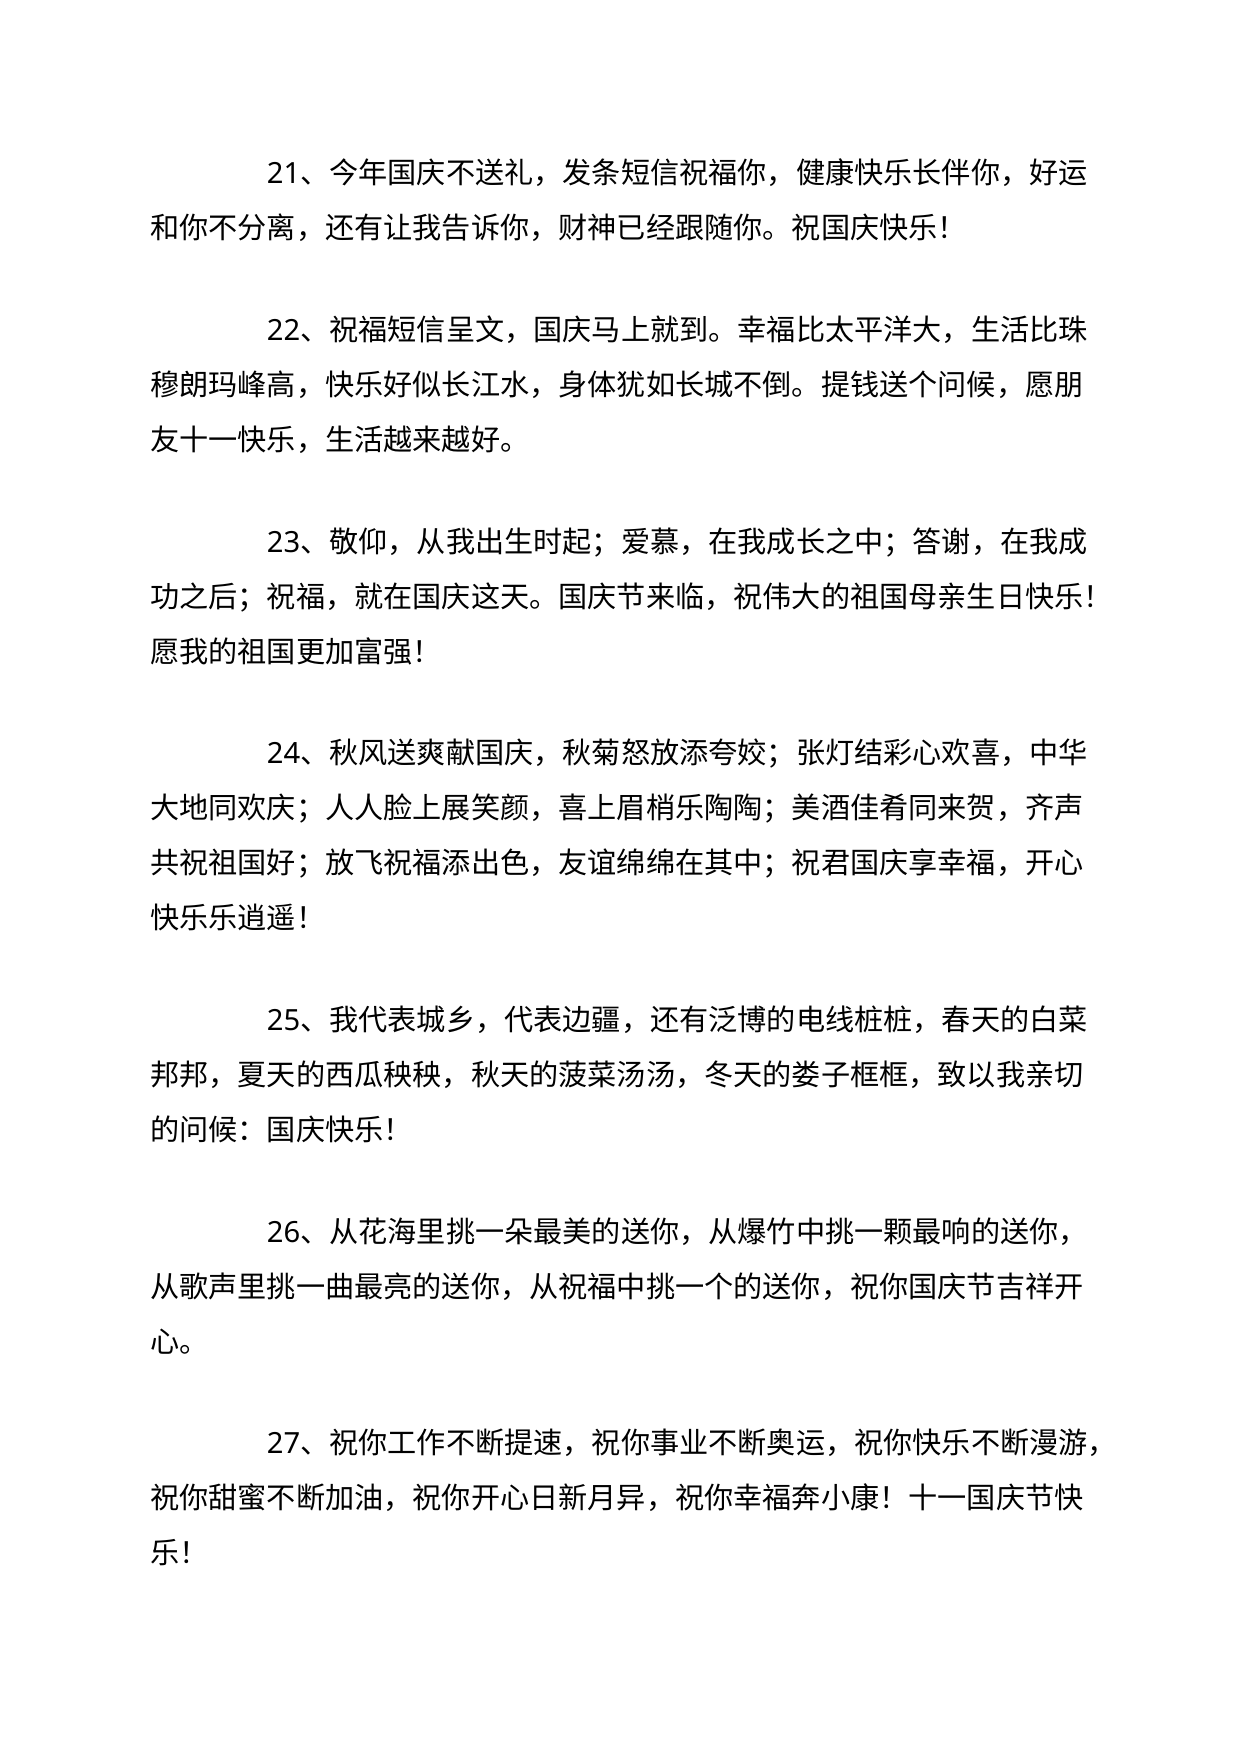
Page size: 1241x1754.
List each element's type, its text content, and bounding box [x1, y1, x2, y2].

text 21、今年国庆不送礼，发条短信祝福你，健康快乐长伴你，好运和你不分离，还有让我告诉你，财神已经跟随你。祝国庆快乐！ [150, 150, 1090, 247]
text 25、我代表城乡，代表边疆，还有泛博的电线桩桩，春天的白菜邦邦，夏天的西瓜秧秧，秋天的菠菜汤汤，冬天的娄子框框，致以我亲切的问候：国庆快乐！ [150, 997, 1090, 1149]
text 22、祝福短信呈文，国庆马上就到。幸福比太平洋大，生活比珠穆朗玛峰高，快乐好似长江水，身体犹如长城不倒。提钱送个问候，愿朋友十一快乐，生活越来越好。 [150, 307, 1090, 459]
text 24、秋风送爽献国庆，秋菊怒放添夸姣；张灯结彩心欢喜，中华大地同欢庆；人人脸上展笑颜，喜上眉梢乐陶陶；美酒佳肴同来贺，齐声共祝祖国好；放飞祝福添出色，友谊绵绵在其中；祝君国庆享幸福，开心快乐乐逍遥！ [150, 730, 1090, 937]
text 26、从花海里挑一朵最美的送你，从爆竹中挑一颗最响的送你，从歌声里挑一曲最亮的送你，从祝福中挑一个的送你，祝你国庆节吉祥开心。 [150, 1208, 1090, 1361]
text 27、祝你工作不断提速，祝你事业不断奥运，祝你快乐不断漫游，祝你甜蜜不断加油，祝你开心日新月异，祝你幸福奔小康！十一国庆节快乐！ [150, 1420, 1090, 1572]
text 23、敬仰，从我出生时起；爱慕，在我成长之中；答谢，在我成功之后；祝福，就在国庆这天。国庆节来临，祝伟大的祖国母亲生日快乐！愿我的祖国更加富强！ [150, 518, 1090, 671]
